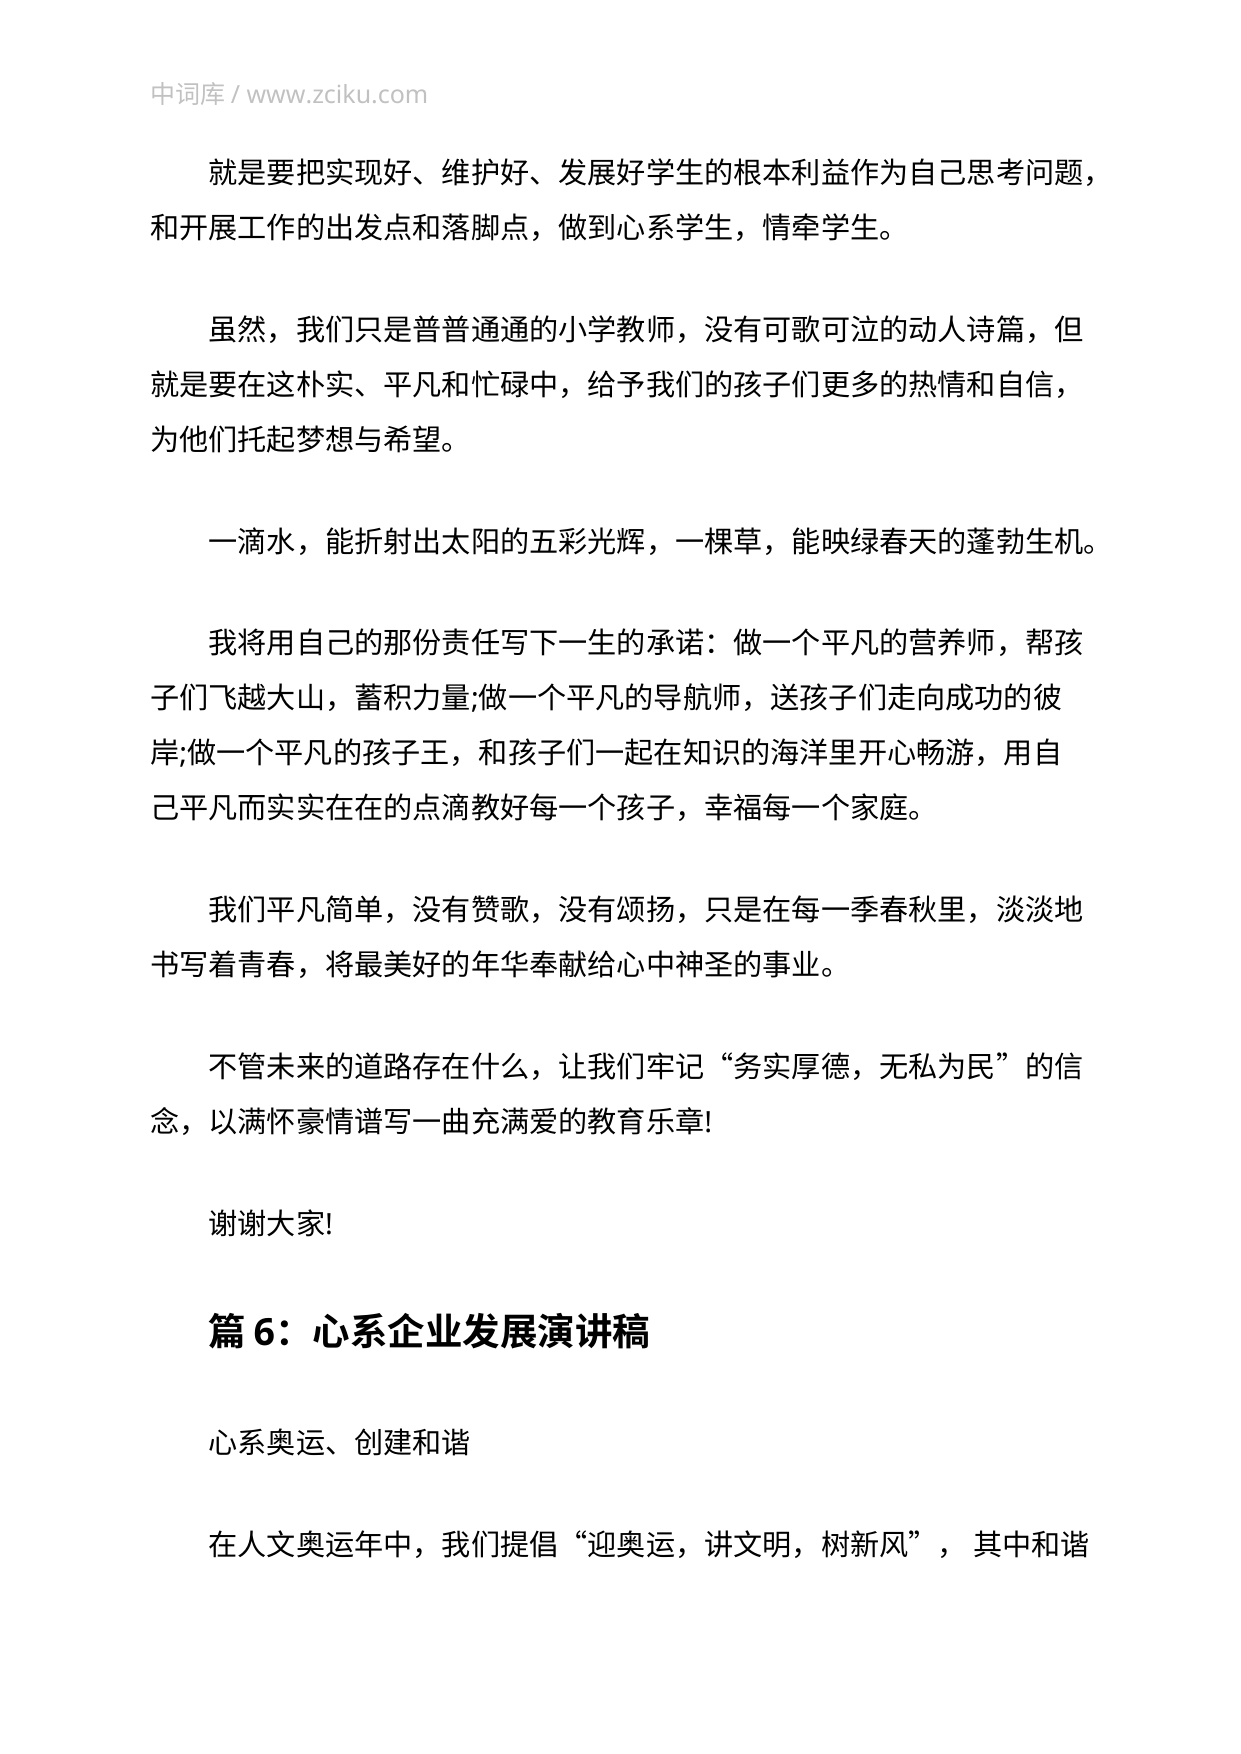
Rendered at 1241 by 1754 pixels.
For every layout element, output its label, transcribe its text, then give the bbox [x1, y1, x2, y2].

text 我将用自己的那份责任写下一生的承诺：做一个平凡的营养师，帮孩子们飞越大山，蓄积力量;做一个平凡的导航师，送孩子们走向成功的彼岸;做一个平凡的孩子王，和孩子们一起在知识的海洋里开心畅游，用自己平凡而实实在在的点滴教好每一个孩子，幸福每一个家庭。 [150, 620, 1090, 827]
text 心系奥运、创建和谐 [150, 1420, 1090, 1462]
text 篇6：心系企业发展演讲稿 [150, 1302, 1090, 1357]
text 虽然，我们只是普普通通的小学教师，没有可歌可泣的动人诗篇，但就是要在这朴实、平凡和忙碌中，给予我们的孩子们更多的热情和自信，为他们托起梦想与希望。 [150, 307, 1090, 459]
text 就是要把实现好、维护好、发展好学生的根本利益作为自己思考问题，和开展工作的出发点和落脚点，做到心系学生，情牵学生。 [150, 150, 1090, 247]
text 一滴水，能折射出太阳的五彩光辉，一棵草，能映绿春天的蓬勃生机。 [150, 518, 1090, 561]
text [150, 1522, 1090, 1564]
text 我们平凡简单，没有赞歌，没有颂扬，只是在每一季春秋里，淡淡地书写着青春，将最美好的年华奉献给心中神圣的事业。 [150, 887, 1090, 984]
text 不管未来的道路存在什么，让我们牢记“务实厚德，无私为民”的信念，以满怀豪情谱写一曲充满爱的教育乐章! [150, 1043, 1090, 1141]
text 谢谢大家! [150, 1200, 1090, 1243]
